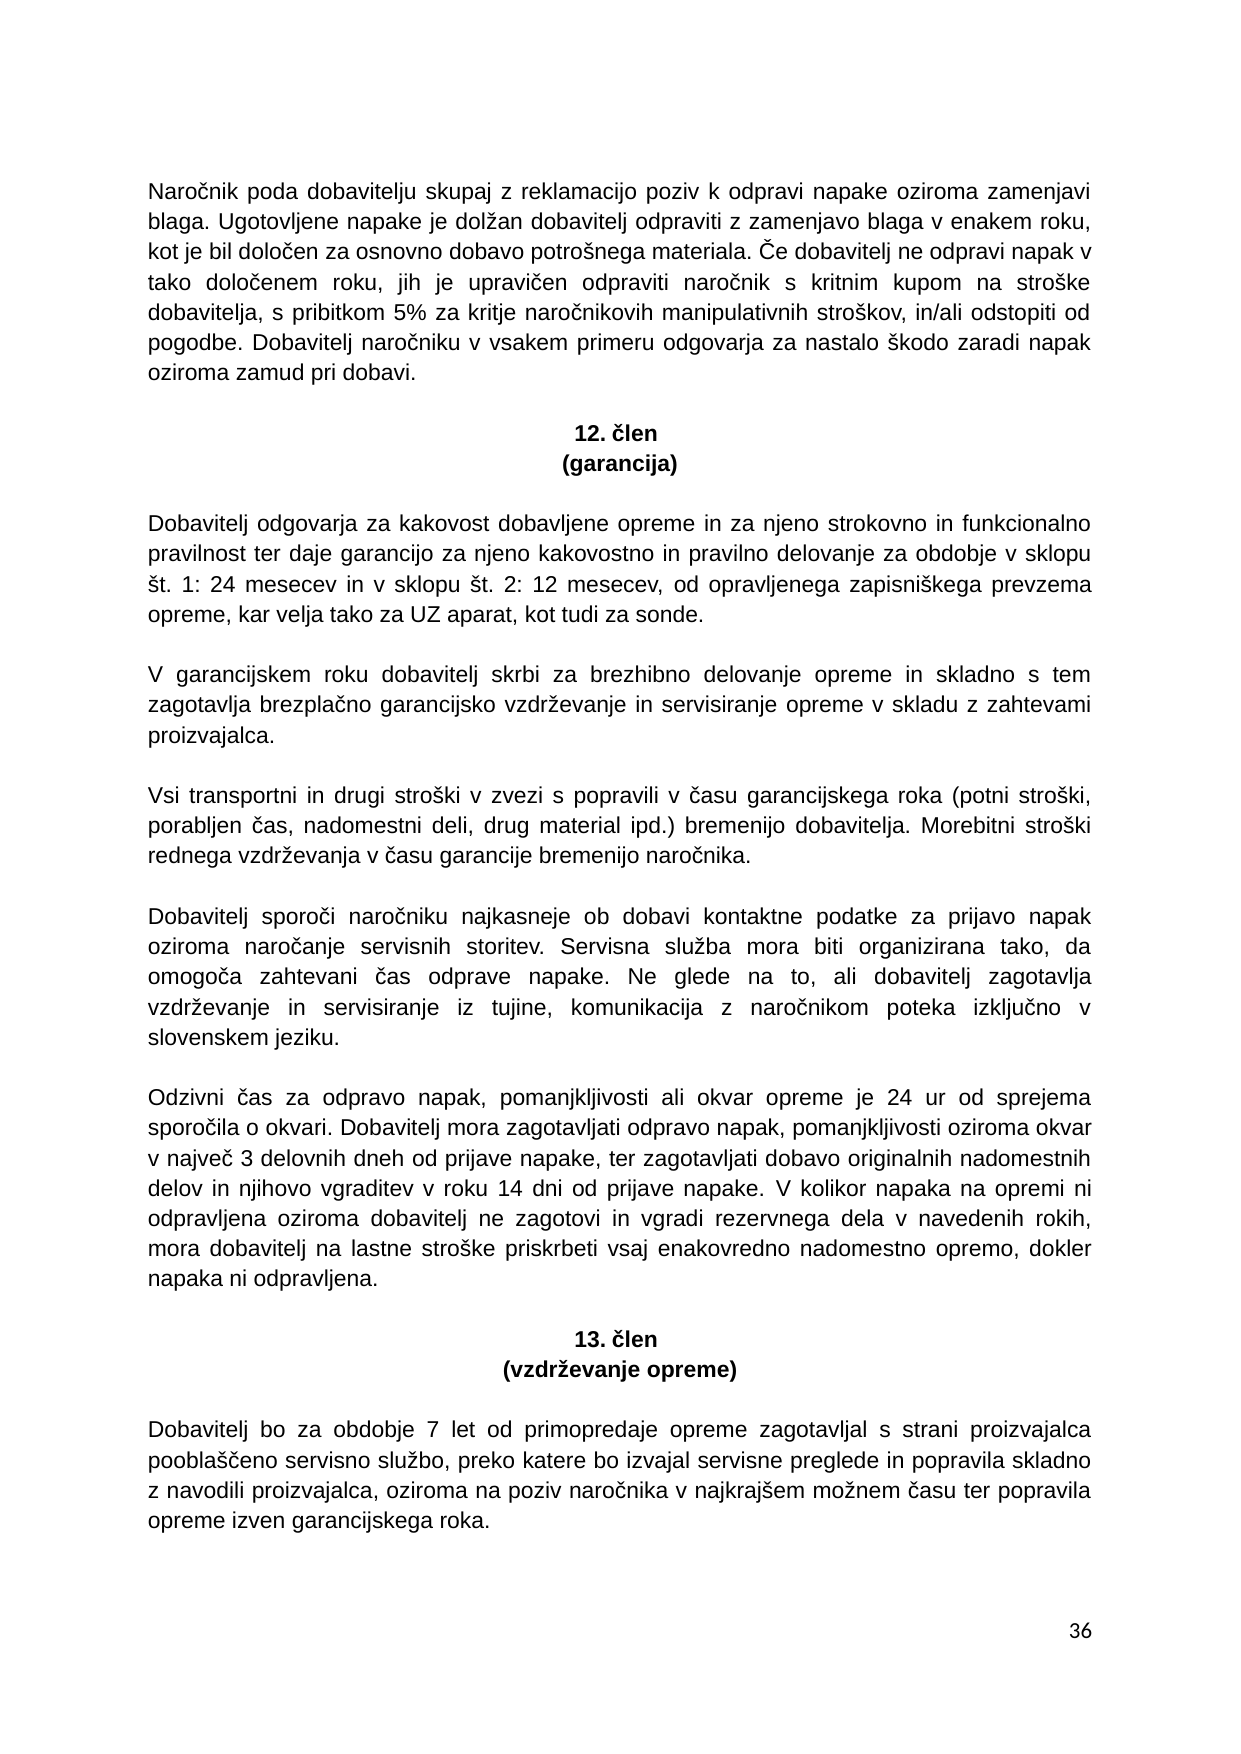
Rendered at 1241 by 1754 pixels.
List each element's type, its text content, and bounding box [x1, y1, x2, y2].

text Dobavitelj bo za obdobje 7 let od primopredaje opreme zagotavljal s strani proizvajalca pooblaščeno servisno službo, preko katere bo izvajal servisne preglede in popravila skladno z navodili proizvajalca, oziroma na poziv naročnika v najkrajšem možnem času ter popravila opreme izven garancijskega roka. [148, 1416, 1092, 1533]
text (vzdrževanje opreme) [148, 1356, 1092, 1382]
text Naročnik poda dobavitelju skupaj z reklamacijo poziv k odpravi napake oziroma zamenjavi blaga. Ugotovljene napake je dolžan dobavitelj odpraviti z zamenjavo blaga v enakem roku, kot je bil določen za osnovno dobavo potrošnega materiala. Če dobavitelj ne odpravi napak v tako določenem roku, jih je upravičen odpraviti naročnik s kritnim kupom na stroške dobavitelja, s pribitkom 5% za kritje naročnikovih manipulativnih stroškov, in/ali odstopiti od pogodbe. Dobavitelj naročniku v vsakem primeru odgovarja za nastalo škodo zaradi napak oziroma zamud pri dobavi. [148, 178, 1092, 386]
list člen [140, 419, 1092, 446]
text (garancija) [148, 450, 1092, 476]
text Dobavitelj odgovarja za kakovost dobavljene opreme in za njeno strokovno in funkcionalno pravilnost ter daje garancijo za njeno kakovostno in pravilno delovanje za obdobje v sklopu št. 1: 24 mesecev in v sklopu št. 2: 12 mesecev, od opravljenega zapisniškega prevzema opreme, kar velja tako za UZ aparat, kot tudi za sonde. [148, 510, 1092, 627]
text Dobavitelj sporoči naročniku najkasneje ob dobavi kontaktne podatke za prijavo napak oziroma naročanje servisnih storitev. Servisna služba mora biti organizirana tako, da omogoča zahtevani čas odprave napake. Ne glede na to, ali dobavitelj zagotavlja vzdrževanje in servisiranje iz tujine, komunikacija z naročnikom poteka izključno v slovenskem jeziku. [148, 903, 1092, 1050]
text V garancijskem roku dobavitelj skrbi za brezhibno delovanje opreme in skladno s tem zagotavlja brezplačno garancijsko vzdrževanje in servisiranje opreme v skladu z zahtevami proizvajalca. [148, 661, 1092, 748]
text Vsi transportni in drugi stroški v zvezi s popravili v času garancijskega roka (potni stroški, porabljen čas, nadomestni deli, drug material ipd.) bremenijo dobavitelja. Morebitni stroški rednega vzdrževanja v času garancije bremenijo naročnika. [148, 782, 1092, 869]
list člen [140, 1326, 1092, 1352]
text Odzivni čas za odpravo napak, pomanjkljivosti ali okvar opreme je 24 ur od sprejema sporočila o okvari. Dobavitelj mora zagotavljati odpravo napak, pomanjkljivosti oziroma okvar v največ 3 delovnih dneh od prijave napake, ter zagotavljati dobavo originalnih nadomestnih delov in njihovo vgraditev v roku 14 dni od prijave napake. V kolikor napaka na opremi ni odpravljena oziroma dobavitelj ne zagotovi in vgradi rezervnega dela v navedenih rokih, mora dobavitelj na lastne stroške priskrbeti vsaj enakovredno nadomestno opremo, dokler napaka ni odpravljena. [148, 1084, 1092, 1292]
